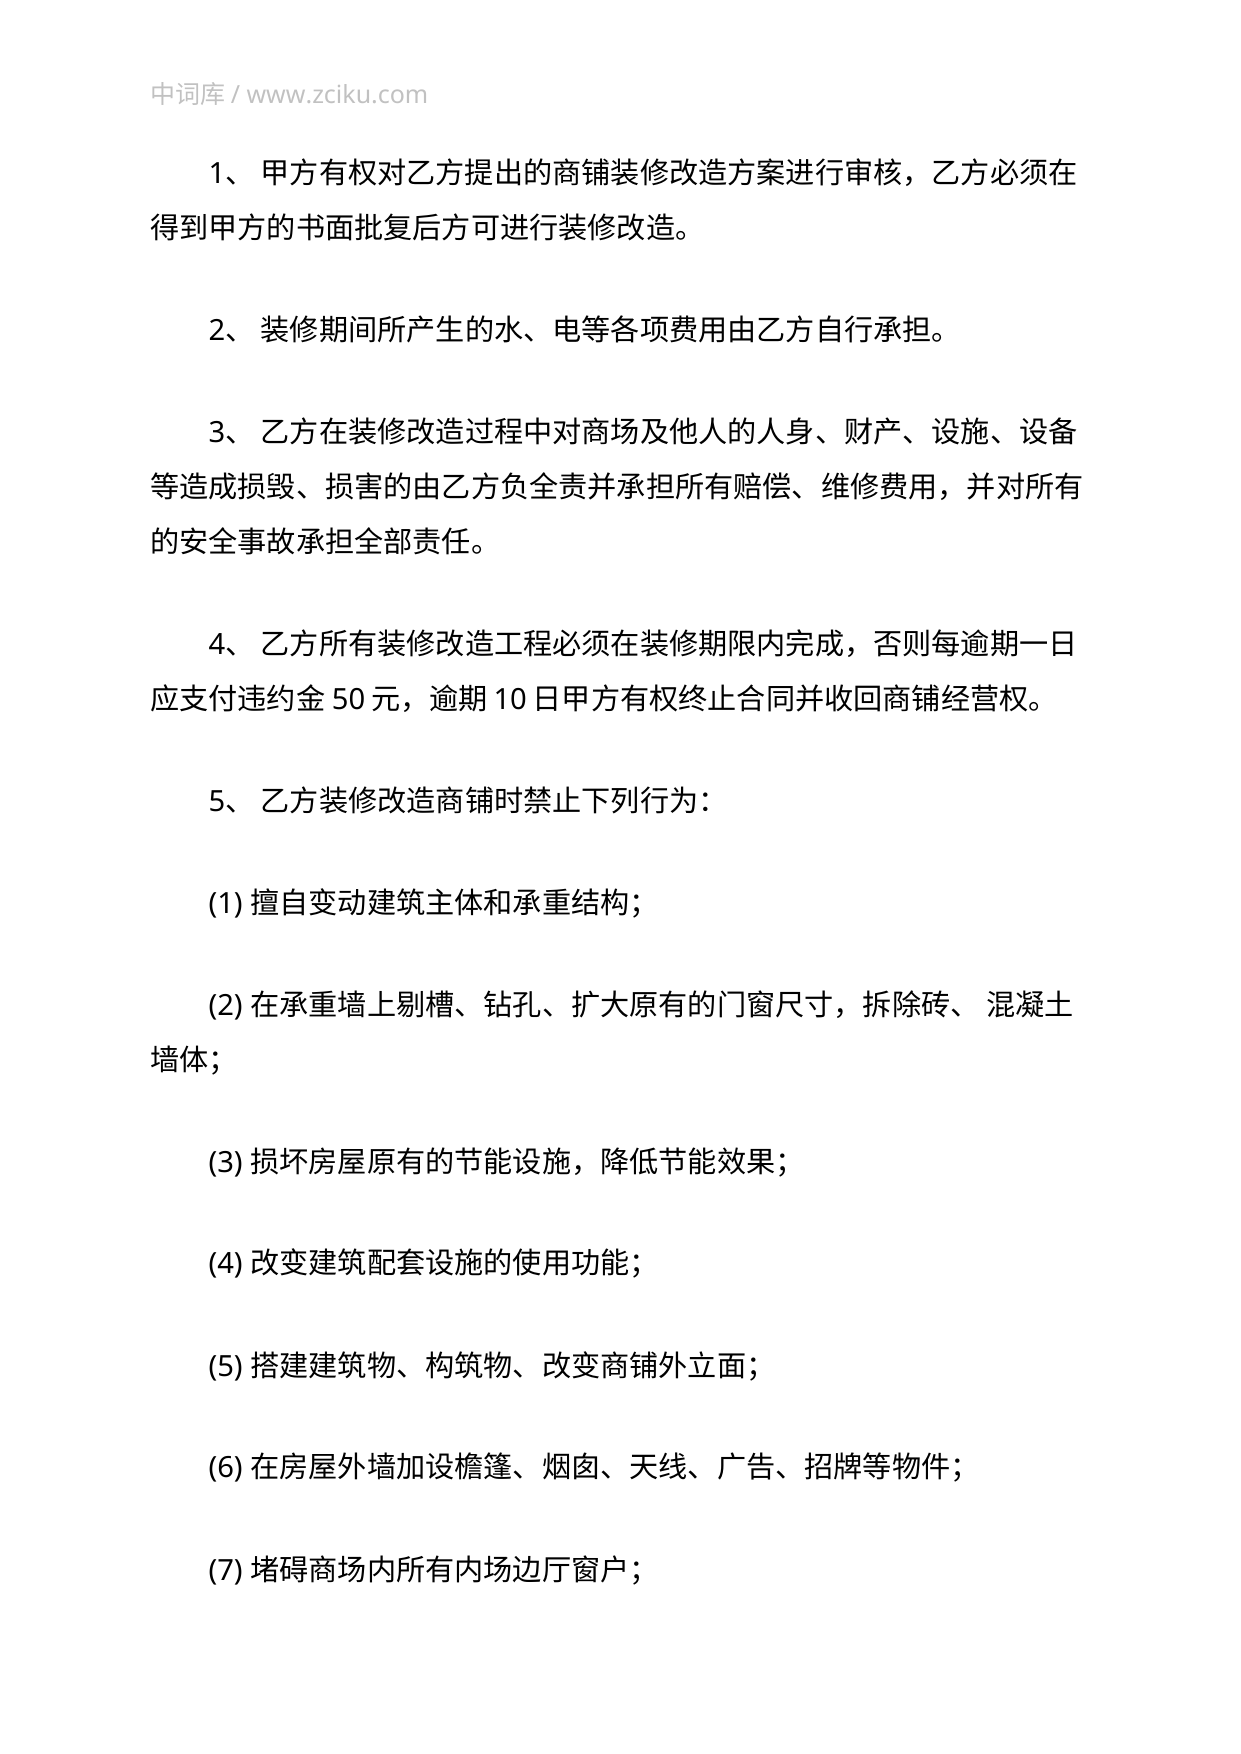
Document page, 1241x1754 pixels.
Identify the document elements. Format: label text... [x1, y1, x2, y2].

text (5) 搭建建筑物、构筑物、改变商铺外立面； [150, 1342, 1090, 1384]
text (1) 擅自变动建筑主体和承重结构； [150, 879, 1090, 922]
text 5、 乙方装修改造商铺时禁止下列行为： [150, 777, 1090, 820]
text 2、 装修期间所产生的水、电等各项费用由乙方自行承担。 [150, 307, 1090, 349]
text 3、 乙方在装修改造过程中对商场及他人的人身、财产、设施、设备等造成损毁、损害的由乙方负全责并承担所有赔偿、维修费用，并对所有的安全事故承担全部责任。 [150, 409, 1090, 561]
text 4、 乙方所有装修改造工程必须在装修期限内完成，否则每逾期一日应支付违约金 50元，逾期10日甲方有权终止合同并收回商铺经营权。 [150, 620, 1090, 718]
text (7) 堵碍商场内所有内场边厅窗户； [150, 1546, 1090, 1588]
text 1、 甲方有权对乙方提出的商铺装修改造方案进行审核，乙方必须在得到甲方的书面批复后方可进行装修改造。 [150, 150, 1090, 247]
text (6) 在房屋外墙加设檐篷、烟囱、天线、广告、招牌等物件； [150, 1444, 1090, 1486]
text (3) 损坏房屋原有的节能设施，降低节能效果； [150, 1138, 1090, 1181]
text (4) 改变建筑配套设施的使用功能； [150, 1240, 1090, 1282]
text (2) 在承重墙上剔槽、钻孔、扩大原有的门窗尺寸，拆除砖、 混凝土墙体； [150, 981, 1090, 1079]
